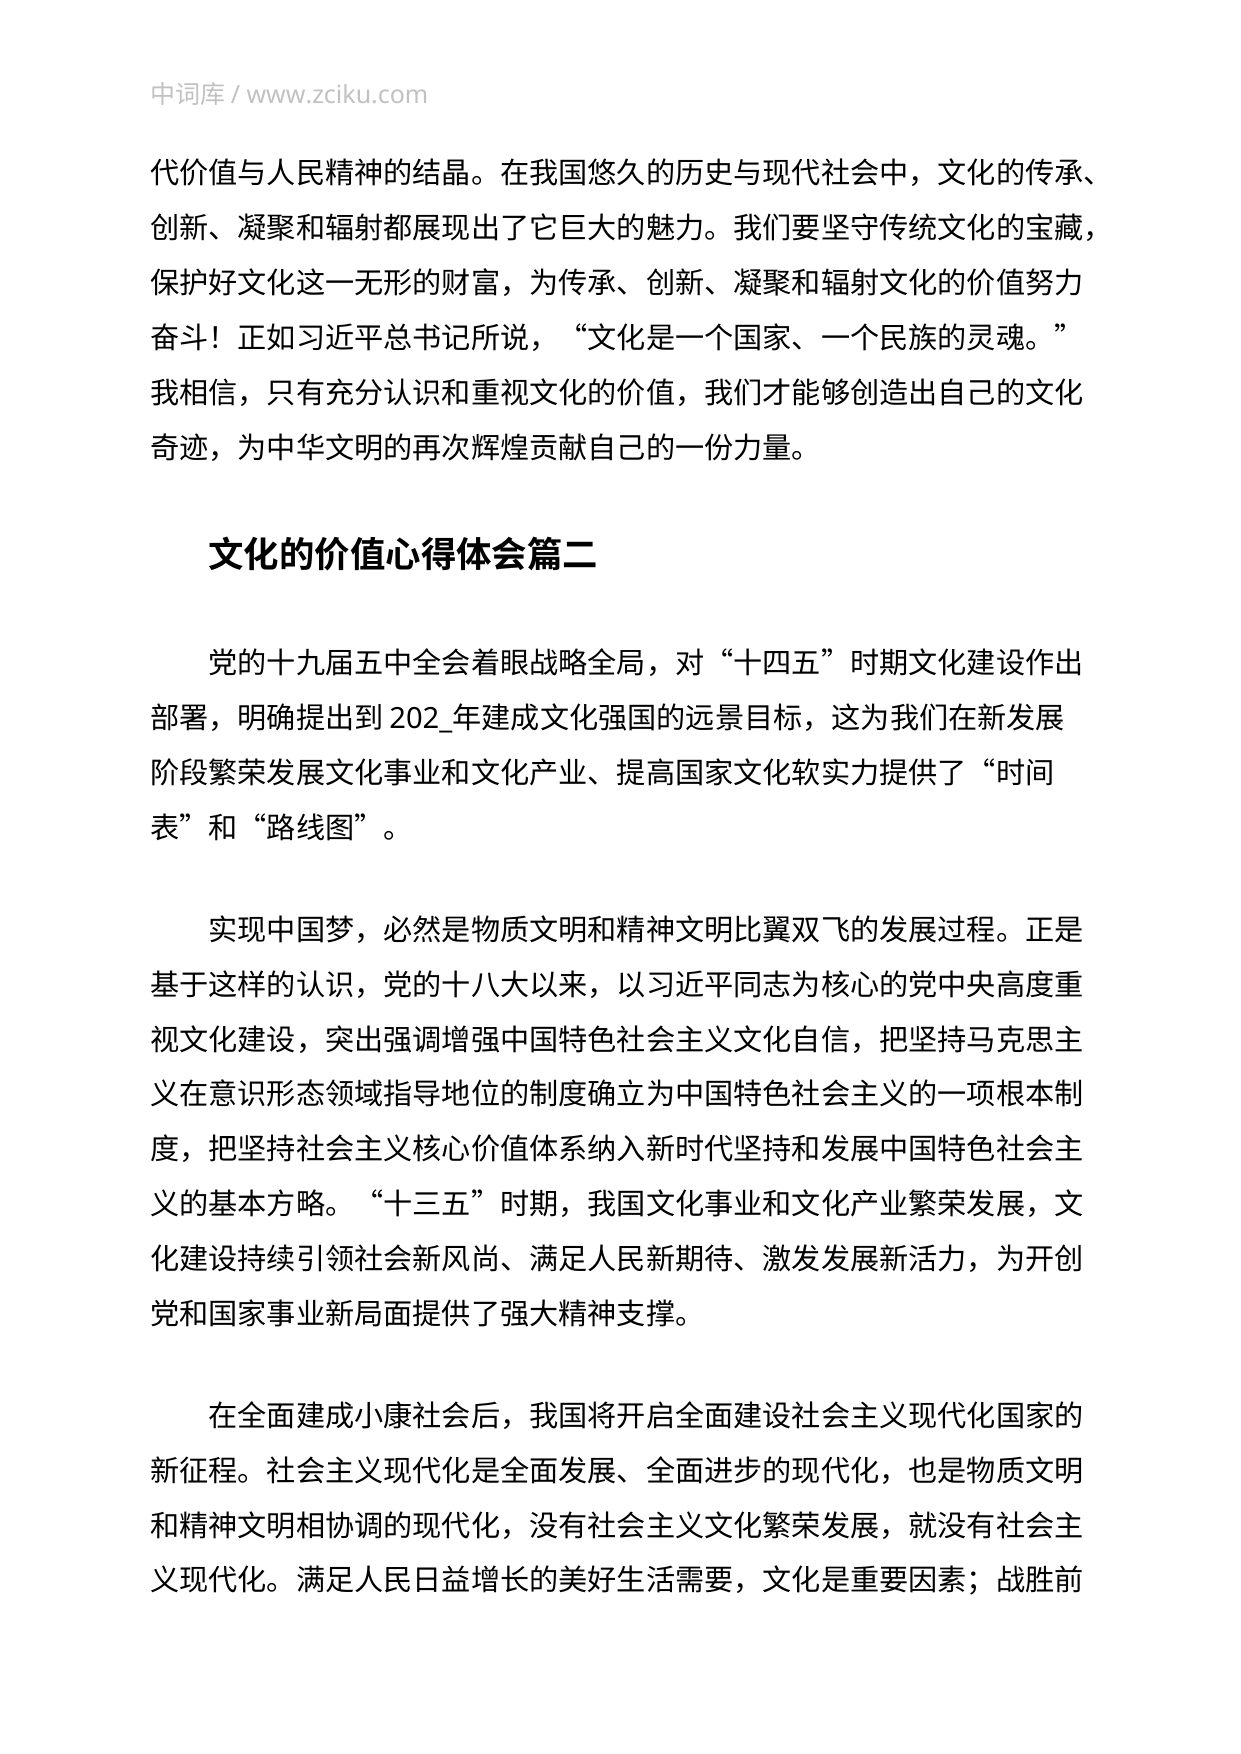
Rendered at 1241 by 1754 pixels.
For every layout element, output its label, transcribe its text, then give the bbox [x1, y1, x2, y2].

text 实现中国梦，必然是物质文明和精神文明比翼双飞的发展过程。正是基于这样的认识，党的十八大以来，以习近平同志为核心的党中央高度重视文化建设，突出强调增强中国特色社会主义文化自信，把坚持马克思主义在意识形态领域指导地位的制度确立为中国特色社会主义的一项根本制度，把坚持社会主义核心价值体系纳入新时代坚持和发展中国特色社会主义的基本方略。“十三五”时期，我国文化事业和文化产业繁荣发展，文化建设持续引领社会新风尚、满足人民新期待、激发发展新活力，为开创党和国家事业新局面提供了强大精神支撑。 [150, 906, 1090, 1333]
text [150, 150, 1090, 467]
text 文化的价值心得体会篇二 [150, 526, 1090, 577]
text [150, 1392, 1090, 1599]
text 党的十九届五中全会着眼战略全局，对“十四五”时期文化建设作出部署，明确提出到202_年建成文化强国的远景目标，这为我们在新发展阶段繁荣发展文化事业和文化产业、提高国家文化软实力提供了“时间表”和“路线图”。 [150, 640, 1090, 847]
